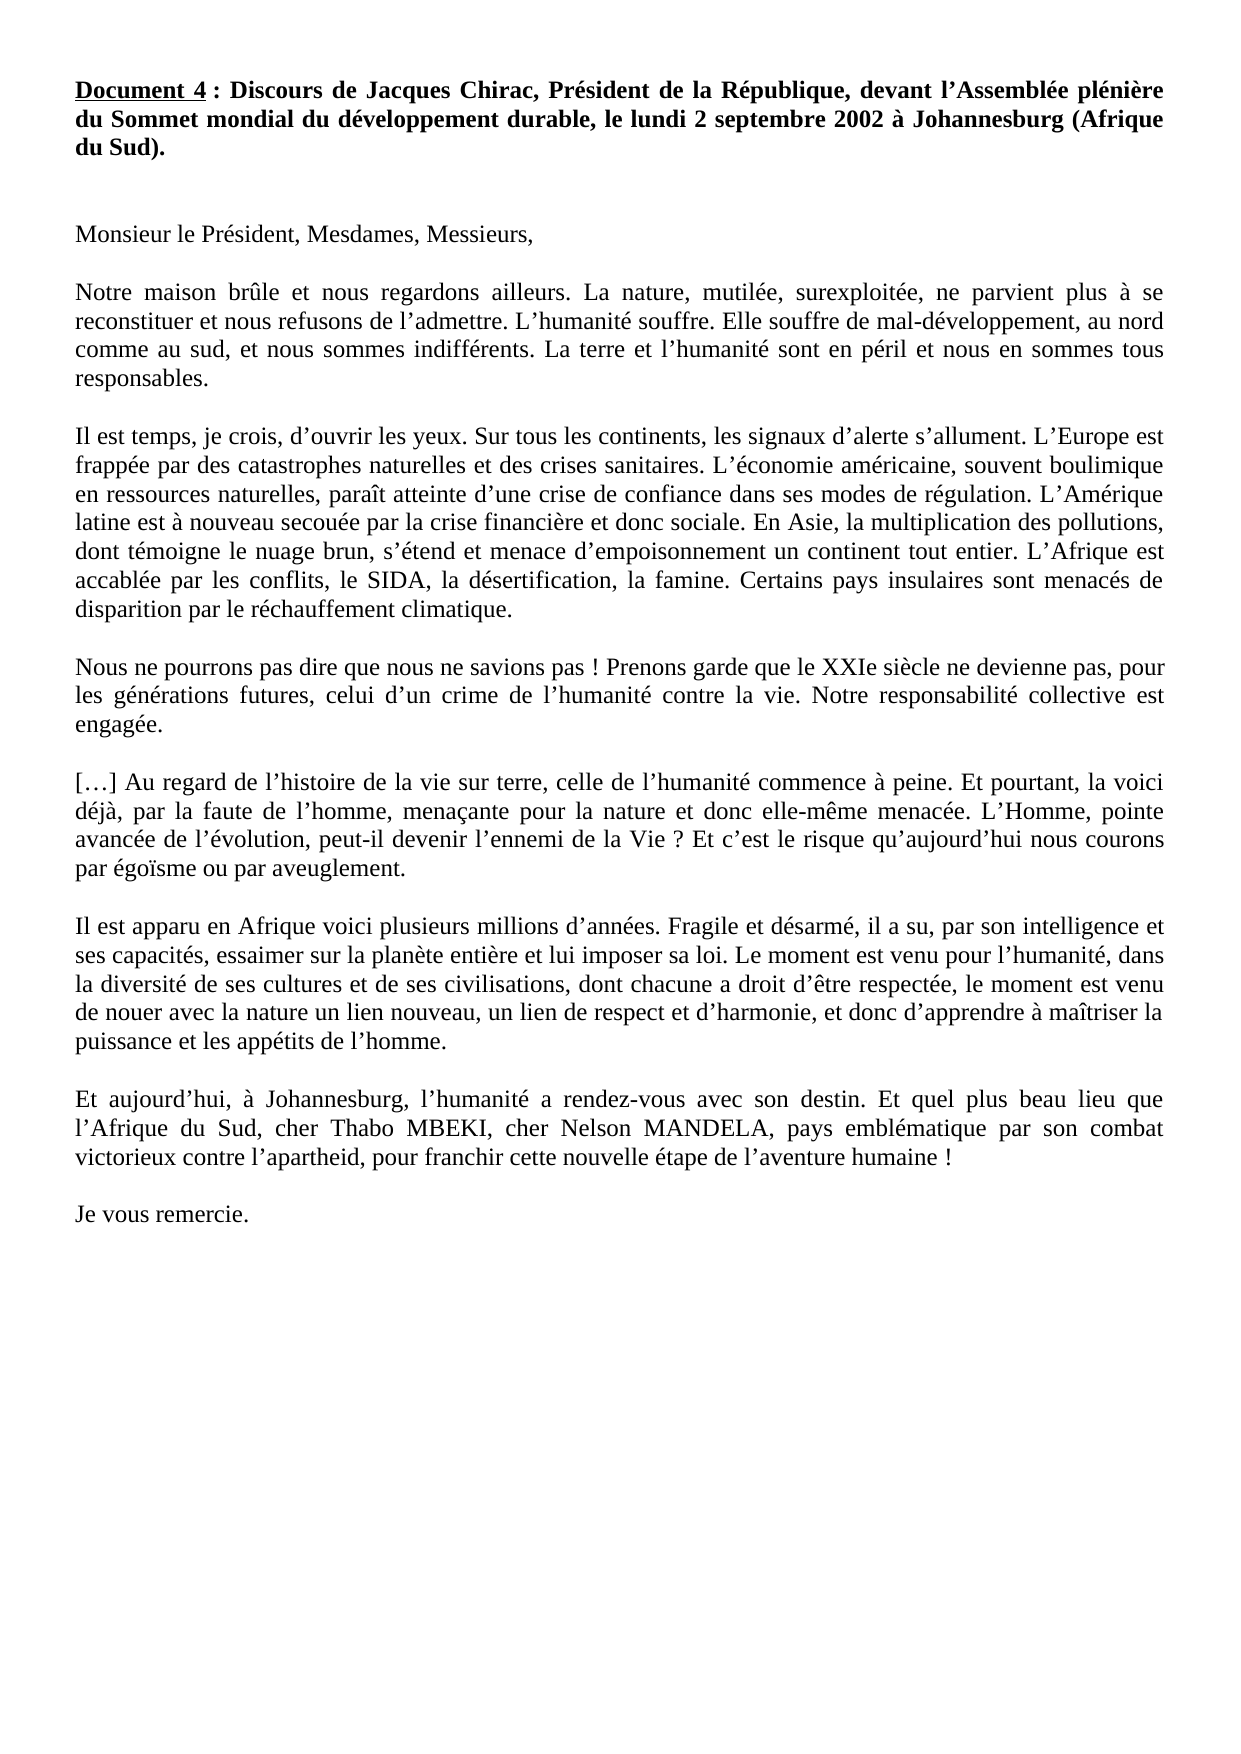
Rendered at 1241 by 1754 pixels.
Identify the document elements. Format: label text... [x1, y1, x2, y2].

text Document 4 : Discours de Jacques Chirac, Président de la République, devant l’Assemblée plénière du Sommet mondial du développement durable, le lundi 2 septembre 2002 à Johannesburg (Afrique du Sud). [75, 75, 1165, 161]
text Je vous remercie. [75, 1199, 1165, 1228]
text Monsieur le Président, Mesdames, Messieurs, [75, 219, 1165, 248]
text Notre maison brûle et nous regardons ailleurs. La nature, mutilée, surexploitée, ne parvient plus à se reconstituer et nous refusons de l’admettre. L’humanité souffre. Elle souffre de mal-développement, au nord comme au sud, et nous sommes indifférents. La terre et l’humanité sont en péril et nous en sommes tous responsables. [75, 277, 1165, 392]
text Et aujourd’hui, à Johannesburg, l’humanité a rendez-vous avec son destin. Et quel plus beau lieu que l’Afrique du Sud, cher Thabo MBEKI, cher Nelson MANDELA, pays emblématique par son combat victorieux contre l’apartheid, pour franchir cette nouvelle étape de l’aventure humaine ! [75, 1084, 1165, 1170]
text Il est temps, je crois, d’ouvrir les yeux. Sur tous les continents, les signaux d’alerte s’allument. L’Europe est frappée par des catastrophes naturelles et des crises sanitaires. L’économie américaine, souvent boulimique en ressources naturelles, paraît atteinte d’une crise de confiance dans ses modes de régulation. L’Amérique latine est à nouveau secouée par la crise financière et donc sociale. En Asie, la multiplication des pollutions, dont témoigne le nuage brun, s’étend et menace d’empoisonnement un continent tout entier. L’Afrique est accablée par les conflits, le SIDA, la désertification, la famine. Certains pays insulaires sont menacés de disparition par le réchauffement climatique. [75, 421, 1165, 622]
text Nous ne pourrons pas dire que nous ne savions pas ! Prenons garde que le XXIe siècle ne devienne pas, pour les générations futures, celui d’un crime de l’humanité contre la vie. Notre responsabilité collective est engagée. [75, 652, 1165, 738]
text […] Au regard de l’histoire de la vie sur terre, celle de l’humanité commence à peine. Et pourtant, la voici déjà, par la faute de l’homme, menaçante pour la nature et donc elle-même menacée. L’Homme, pointe avancée de l’évolution, peut-il devenir l’ennemi de la Vie ? Et c’est le risque qu’aujourd’hui nous courons par égoïsme ou par aveuglement. [75, 767, 1165, 882]
text Il est apparu en Afrique voici plusieurs millions d’années. Fragile et désarmé, il a su, par son intelligence et ses capacités, essaimer sur la planète entière et lui imposer sa loi. Le moment est venu pour l’humanité, dans la diversité de ses cultures et de ses civilisations, dont chacune a droit d’être respectée, le moment est venu de nouer avec la nature un lien nouveau, un lien de respect et d’harmonie, et donc d’apprendre à maîtriser la puissance et les appétits de l’homme. [75, 911, 1165, 1055]
